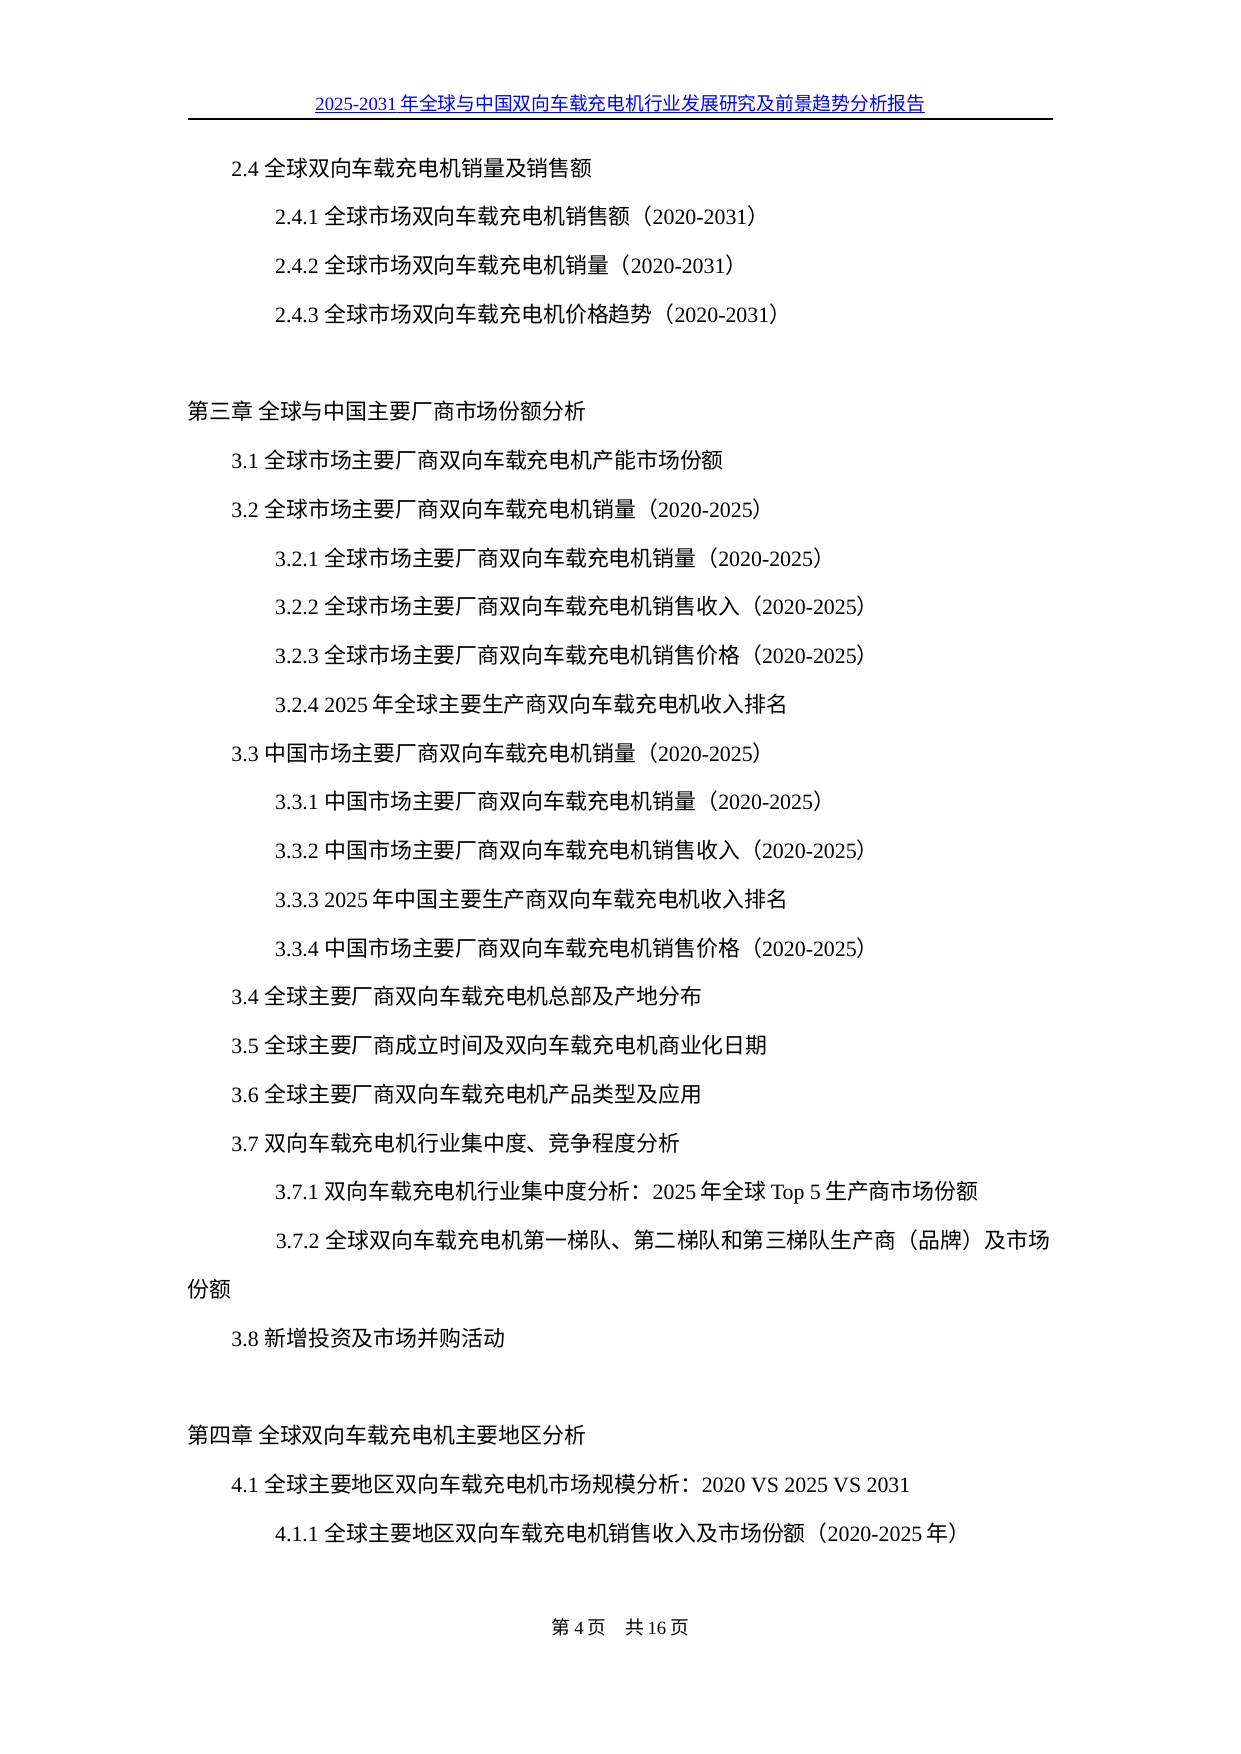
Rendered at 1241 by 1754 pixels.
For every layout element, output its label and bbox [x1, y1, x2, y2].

text [187, 150, 1053, 1548]
